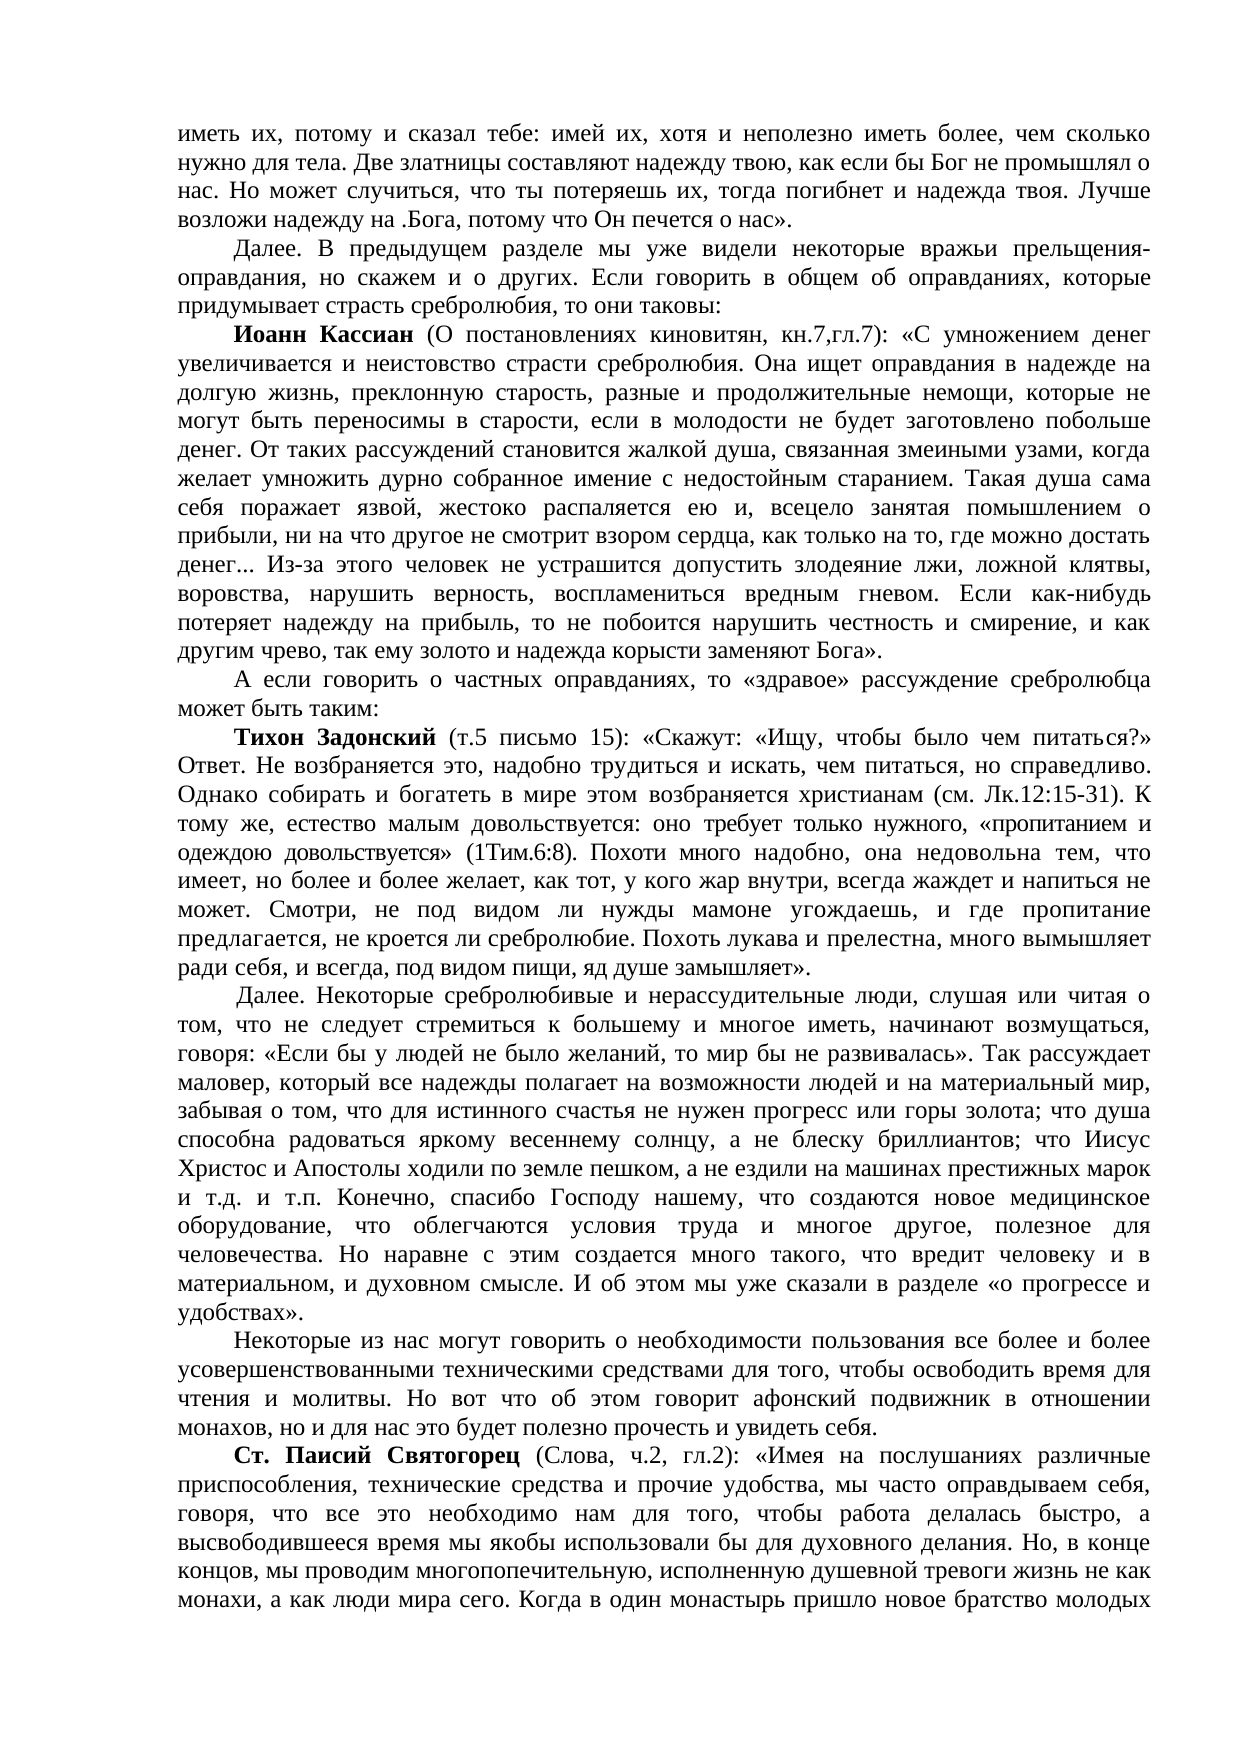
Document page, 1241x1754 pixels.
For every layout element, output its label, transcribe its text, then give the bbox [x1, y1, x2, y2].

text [177, 1441, 1152, 1613]
text Далее. Некоторые сребролюбивые и нерассудительные люди, слушая или читая о том, что не следует стремиться к большему и многое иметь, начинают возмущаться, говоря: «Если бы у людей не было желаний, то мир бы не развивалась». Так рассуждает маловер, который все надежды полагает на возможности людей и на материальный мир, забывая о том, что для истинного счастья не нужен прогресс или горы золота; что душа способна радоваться яркому весеннему солнцу, а не блеску бриллиантов; что Иисус Христос и Апостолы ходили по земле пешком, а не ездили на машинах престижных марок и т.д. и т.п. Конечно, спасибо Господу нашему, что создаются новое медицинское оборудование, что облегчаются условия труда и многое другое, полезное для человечества. Но наравне с этим создается много такого, что вредит человеку и в материальном, и духовном смысле. И об этом мы уже сказали в разделе «о прогрессе и удобствах». [177, 981, 1152, 1326]
text А если говорить о частных оправданиях, то «здравое» рассуждение сребролюбца может быть таким: [177, 664, 1152, 722]
text Иоанн Кассиан (О постановлениях киновитян, кн.7,гл.7): «С умножением денег увеличивается и неистовство страсти сребролюбия. Она ищет оправдания в надежде на долгую жизнь, преклонную старость, разные и продолжительные немощи, которые не могут быть переносимы в старости, если в молодости не будет заготовлено побольше денег. От таких рассуждений становится жалкой душа, связанная змеиными узами, когда желает умножить дурно собранное имение с недостойным старанием. Такая душа сама себя поражает язвой, жестоко распаляется ею и, всецело занятая помышлением о прибыли, ни на что другое не смотрит взором сердца, как только на то, где можно достать денег... Из-за этого человек не устрашится допустить злодеяние лжи, ложной клятвы, воровства, нарушить верность, воспламениться вредным гневом. Если как-нибудь потеряет надежду на прибыль, то не побоится нарушить честность и смирение, и как другим чрево, так ему золото и надежда корысти заменяют Бога». [177, 319, 1152, 664]
text Далее. В предыдущем разделе мы уже видели некоторые вражьи прельщения-оправдания, но скажем и о других. Если говорить в общем об оправданиях, которые придумывает страсть сребролюбия, то они таковы: [177, 233, 1152, 319]
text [177, 118, 1152, 233]
text Тихон Задонский (т.5 письмо 15): «Скажут: «Ищу, чтобы было чем питаться?» Ответ. Не возбраняется это, надобно трудиться и искать, чем питаться, но справедливо. Однако собирать и богатеть в мире этом возбраняется христианам (см. Лк.12:15-31). К тому же, естество малым довольствуется: оно требует только нужного, «пропитанием и одеждою довольствуется» (1Тим.6:8). Похоти много надобно, она недовольна тем, что имеет, но более и более желает, как тот, у кого жар внутри, всегда жаждет и напиться не может. Смотри, не под видом ли нужды мамоне угождаешь, и где пропитание предлагается, не кроется ли сребролюбие. Похоть лукава и прелестна, много вымышляет ради себя, и всегда, под видом пищи, яд душе замышляет». [177, 722, 1152, 981]
text Некоторые из нас могут говорить о необходимости пользования все более и более усовершенствованными техническими средствами для того, чтобы освободить время для чтения и молитвы. Но вот что об этом говорит афонский подвижник в отношении монахов, но и для нас это будет полезно прочесть и увидеть себя. [177, 1326, 1152, 1441]
